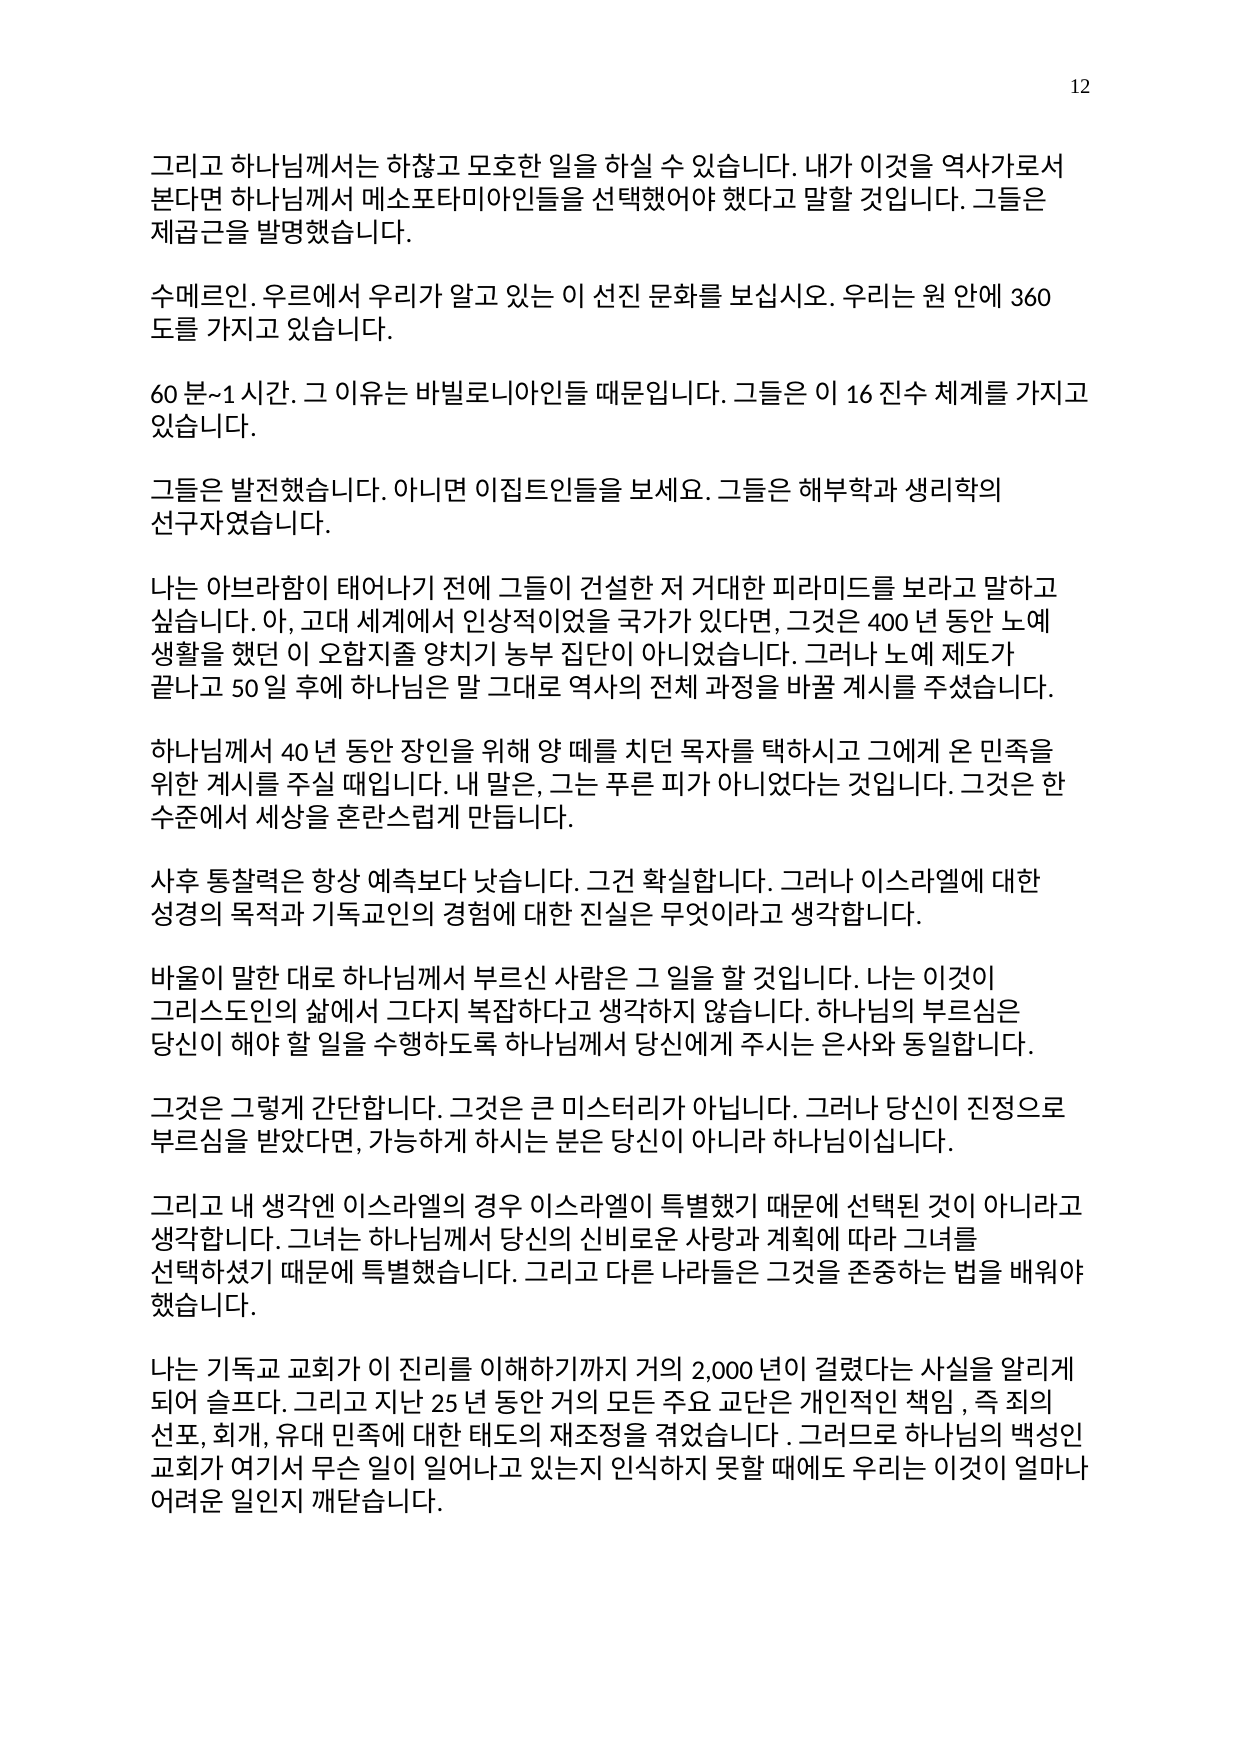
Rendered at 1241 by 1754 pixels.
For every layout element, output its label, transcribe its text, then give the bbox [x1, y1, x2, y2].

text 60분~1시간. 그 이유는 바빌로니아인들 때문입니다. 그들은 이 16진수 체계를 가지고 있습니다. [150, 377, 1090, 443]
text 그것은 그렇게 간단합니다. 그것은 큰 미스터리가 아닙니다. 그러나 당신이 진정으로 부르심을 받았다면, 가능하게 하시는 분은 당신이 아니라 하나님이십니다. [150, 1093, 1090, 1159]
text 그들은 발전했습니다. 아니면 이집트인들을 보세요. 그들은 해부학과 생리학의 선구자였습니다. [150, 474, 1090, 541]
text 그리고 하나님께서는 하찮고 모호한 일을 하실 수 있습니다. 내가 이것을 역사가로서 본다면 하나님께서 메소포타미아인들을 선택했어야 했다고 말할 것입니다. 그들은 제곱근을 발명했습니다. [150, 150, 1090, 249]
text 그리고 내 생각엔 이스라엘의 경우 이스라엘이 특별했기 때문에 선택된 것이 아니라고 생각합니다. 그녀는 하나님께서 당신의 신비로운 사랑과 계획에 따라 그녀를 선택하셨기 때문에 특별했습니다. 그리고 다른 나라들은 그것을 존중하는 법을 배워야 했습니다. [150, 1190, 1090, 1322]
text 하나님께서 40년 동안 장인을 위해 양 떼를 치던 목자를 택하시고 그에게 온 민족을 위한 계시를 주실 때입니다. 내 말은, 그는 푸른 피가 아니었다는 것입니다. 그것은 한 수준에서 세상을 혼란스럽게 만듭니다. [150, 735, 1090, 834]
text 나는 아브라함이 태어나기 전에 그들이 건설한 저 거대한 피라미드를 보라고 말하고 싶습니다. 아, 고대 세계에서 인상적이었을 국가가 있다면, 그것은 400년 동안 노예 생활을 했던 이 오합지졸 양치기 농부 집단이 아니었습니다. 그러나 노예 제도가 끝나고 50일 후에 하나님은 말 그대로 역사의 전체 과정을 바꿀 계시를 주셨습니다. [150, 572, 1090, 704]
text 사후 통찰력은 항상 예측보다 낫습니다. 그건 확실합니다. 그러나 이스라엘에 대한 성경의 목적과 기독교인의 경험에 대한 진실은 무엇이라고 생각합니다. [150, 865, 1090, 931]
text 수메르인. 우르에서 우리가 알고 있는 이 선진 문화를 보십시오. 우리는 원 안에 360도를 가지고 있습니다. [150, 280, 1090, 346]
text 나는 기독교 교회가 이 진리를 이해하기까지 거의 2,000년이 걸렸다는 사실을 알리게 되어 슬프다. 그리고 지난 25년 동안 거의 모든 주요 교단은 개인적인 책임 , 즉 죄의 선포, 회개, 유대 민족에 대한 태도의 재조정을 겪었습니다 . 그러므로 하나님의 백성인 교회가 여기서 무슨 일이 일어나고 있는지 인식하지 못할 때에도 우리는 이것이 얼마나 어려운 일인지 깨닫습니다. [150, 1353, 1090, 1518]
text 바울이 말한 대로 하나님께서 부르신 사람은 그 일을 할 것입니다. 나는 이것이 그리스도인의 삶에서 그다지 복잡하다고 생각하지 않습니다. 하나님의 부르심은 당신이 해야 할 일을 수행하도록 하나님께서 당신에게 주시는 은사와 동일합니다. [150, 962, 1090, 1061]
